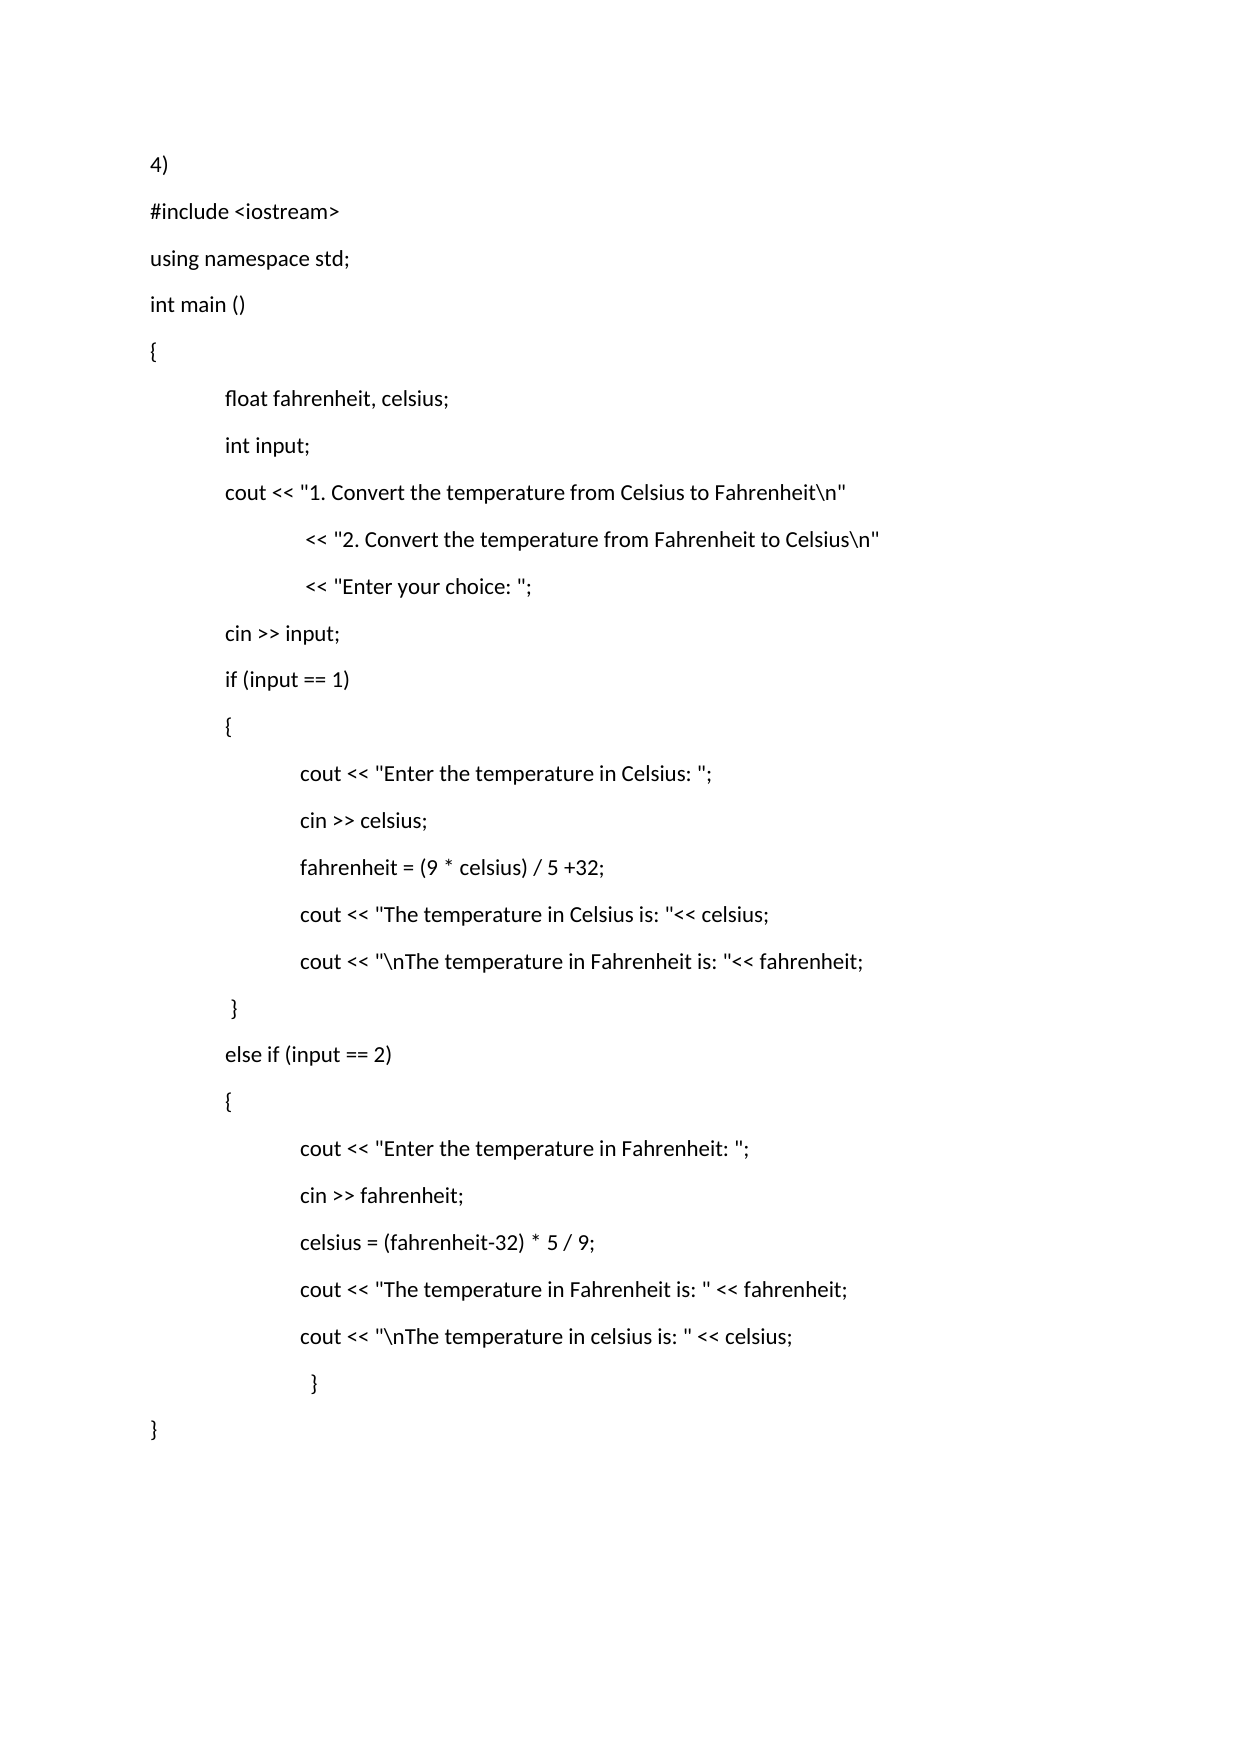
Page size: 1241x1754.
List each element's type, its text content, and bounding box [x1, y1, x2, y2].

text if (input == 1) [150, 666, 1090, 694]
text cin >> input; [150, 619, 1090, 647]
text } [150, 1369, 1090, 1397]
text cout << "Enter the temperature in Fahrenheit: "; [150, 1134, 1090, 1162]
text using namespace std; [150, 244, 1090, 272]
text { [150, 712, 1090, 741]
text } [150, 994, 1090, 1022]
text { [150, 337, 1090, 366]
text fahrenheit = (9 * celsius) / 5 +32; [150, 853, 1090, 881]
text int main () [150, 291, 1090, 319]
text celsius = (fahrenheit-32) * 5 / 9; [150, 1228, 1090, 1256]
text else if (input == 2) [150, 1041, 1090, 1069]
text } [150, 1416, 1090, 1444]
text cout << "\nThe temperature in celsius is: " << celsius; [150, 1322, 1090, 1350]
text cout << "Enter the temperature in Celsius: "; [150, 759, 1090, 787]
text { [150, 1087, 1090, 1116]
text #include <iostream> [150, 197, 1090, 225]
text cin >> fahrenheit; [150, 1181, 1090, 1209]
text 4) [150, 150, 1090, 178]
text cout << "The temperature in Celsius is: "<< celsius; [150, 900, 1090, 928]
text cin >> celsius; [150, 806, 1090, 834]
text cout << "1. Convert the temperature from Celsius to Fahrenheit\n" [150, 478, 1090, 506]
text float fahrenheit, celsius; [150, 384, 1090, 412]
text cout << "The temperature in Fahrenheit is: " << fahrenheit; [150, 1275, 1090, 1303]
text cout << "\nThe temperature in Fahrenheit is: "<< fahrenheit; [150, 947, 1090, 975]
text int input; [150, 431, 1090, 459]
text << "Enter your choice: "; [150, 572, 1090, 600]
text << "2. Convert the temperature from Fahrenheit to Celsius\n" [150, 525, 1090, 553]
